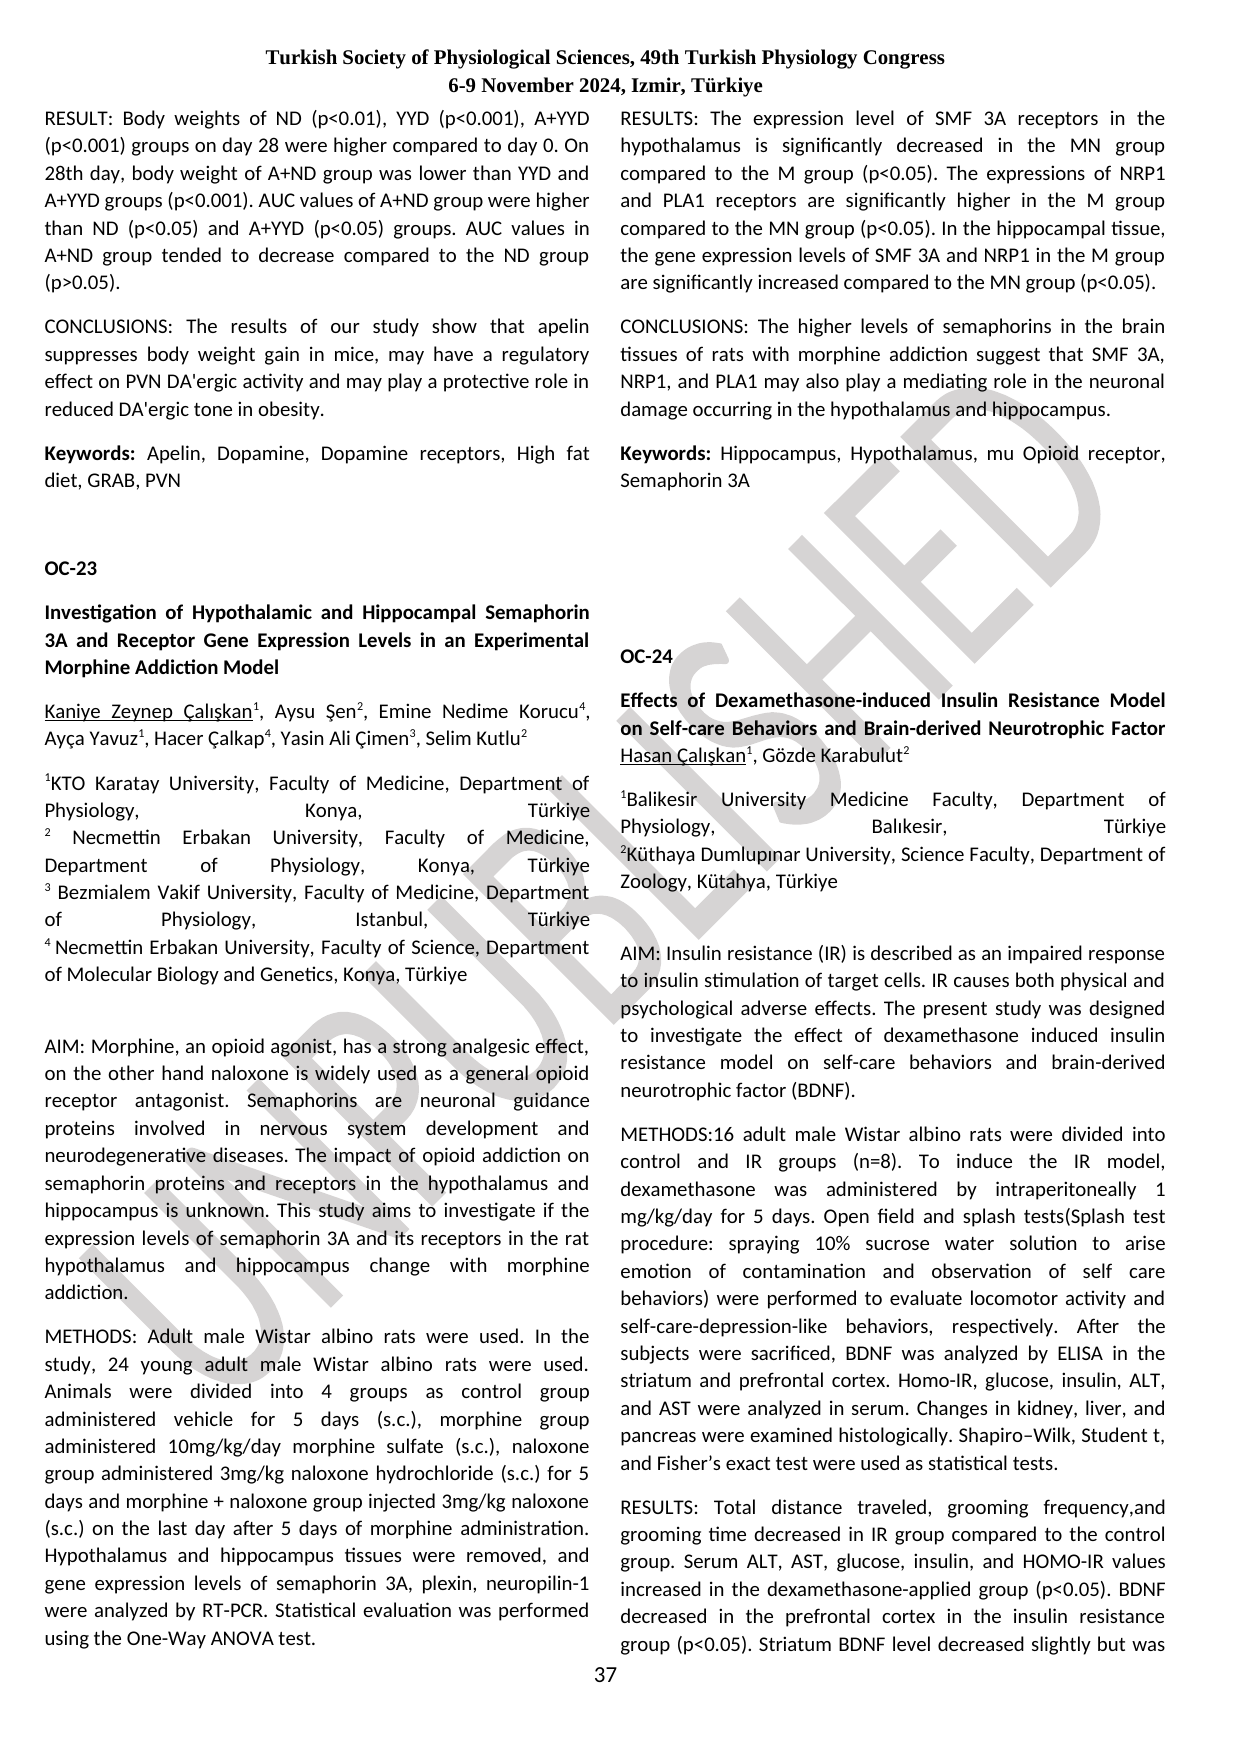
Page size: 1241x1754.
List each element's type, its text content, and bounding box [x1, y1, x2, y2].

text CONCLUSIONS: The higher levels of semaphorins in the brain tissues of rats with morphine addiction suggest that SMF 3A, NRP1, and PLA1 may also play a mediating role in the neuronal damage occurring in the hypothalamus and hippocampus. [620, 313, 1166, 421]
text 1KTO Karatay University, Faculty of Medicine, Department of Physiology, Konya, Türkiye 2 Necmettin Erbakan University, Faculty of Medicine, Department of Physiology, Konya, Türkiye 3 Bezmialem Vakif University, Faculty of Medicine, Department of Physiology, Istanbul, Türkiye 4 Necmettin Erbakan University, Faculty of Science, Department of Molecular Biology and Genetics, Konya, Türkiye [44, 770, 590, 987]
text Effects of Dexamethasone-induced Insulin Resistance Model on Self-care Behaviors and Brain-derived Neurotrophic Factor Hasan Çalışkan1, Gözde Karabulut2 [620, 687, 1166, 768]
text Kaniye Zeynep Çalışkan1, Aysu Şen2, Emine Nedime Korucu4, Ayça Yavuz1, Hacer Çalkap4, Yasin Ali Çimen3, Selim Kutlu2 [44, 698, 590, 751]
text AIM: Insulin resistance (IR) is described as an impaired response to insulin stimulation of target cells. IR causes both physical and psychological adverse effects. The present study was designed to investigate the effect of dexamethasone induced insulin resistance model on self-care behaviors and brain-derived neurotrophic factor (BDNF). [620, 913, 1166, 1102]
text Investigation of Hypothalamic and Hippocampal Semaphorin 3A and Receptor Gene Expression Levels in an Experimental Morphine Addiction Model [44, 599, 590, 679]
text RESULT: Body weights of ND (p<0.01), YYD (p<0.001), A+YYD (p<0.001) groups on day 28 were higher compared to day 0. On 28th day, body weight of A+ND group was lower than YYD and A+YYD groups (p<0.001). AUC values of A+ND group were higher than ND (p<0.05) and A+YYD (p<0.05) groups. AUC values in A+ND group tended to decrease compared to the ND group (p>0.05). [44, 105, 590, 295]
text OC-23 [44, 555, 590, 581]
text 1Balikesir University Medicine Faculty, Department of Physiology, Balıkesir, Türkiye 2Küthaya Dumlupınar University, Science Faculty, Department of Zoology, Kütahya, Türkiye [620, 786, 1166, 894]
text METHODS: Adult male Wistar albino rats were used. In the study, 24 young adult male Wistar albino rats were used. Animals were divided into 4 groups as control group administered vehicle for 5 days (s.c.), morphine group administered 10mg/kg/day morphine sulfate (s.c.), naloxone group administered 3mg/kg naloxone hydrochloride (s.c.) for 5 days and morphine + naloxone group injected 3mg/kg naloxone (s.c.) on the last day after 5 days of morphine administration. Hypothalamus and hippocampus tissues were removed, and gene expression levels of semaphorin 3A, plexin, neuropilin-1 were analyzed by RT-PCR. Statistical evaluation was performed using the One-Way ANOVA test. [44, 1323, 590, 1650]
text Keywords: Apelin, Dopamine, Dopamine receptors, High fat diet, GRAB, PVN [44, 440, 590, 493]
text RESULTS: The expression level of SMF 3A receptors in the hypothalamus is significantly decreased in the MN group compared to the M group (p<0.05). The expressions of NRP1 and PLA1 receptors are significantly higher in the M group compared to the MN group (p<0.05). In the hippocampal tissue, the gene expression levels of SMF 3A and NRP1 in the M group are significantly increased compared to the MN group (p<0.05). [620, 105, 1166, 295]
text OC-24 [620, 643, 1166, 669]
text AIM: Morphine, an opioid agonist, has a strong analgesic effect, on the other hand naloxone is widely used as a general opioid receptor antagonist. Semaphorins are neuronal guidance proteins involved in nervous system development and neurodegenerative diseases. The impact of opioid addiction on semaphorin proteins and receptors in the hypothalamus and hippocampus is unknown. This study aims to investigate if the expression levels of semaphorin 3A and its receptors in the rat hypothalamus and hippocampus change with morphine addiction. [44, 1006, 590, 1305]
text Keywords: Hippocampus, Hypothalamus, mu Opioid receptor, Semaphorin 3A [620, 440, 1166, 493]
text METHODS:16 adult male Wistar albino rats were divided into control and IR groups (n=8). To induce the IR model, dexamethasone was administered by intraperitoneally 1 mg/kg/day for 5 days. Open field and splash tests(Splash test procedure: spraying 10% sucrose water solution to arise emotion of contamination and observation of self care behaviors) were performed to evaluate locomotor activity and self-care-depression-like behaviors, respectively. After the subjects were sacrificed, BDNF was analyzed by ELISA in the striatum and prefrontal cortex. Homo-IR, glucose, insulin, ALT, and AST were analyzed in serum. Changes in kidney, liver, and pancreas were examined histologically. Shapiro–Wilk, Student t, and Fisher’s exact test were used as statistical tests. [620, 1121, 1166, 1475]
text CONCLUSIONS: The results of our study show that apelin suppresses body weight gain in mice, may have a regulatory effect on PVN DA'ergic activity and may play a protective role in reduced DA'ergic tone in obesity. [44, 313, 590, 421]
